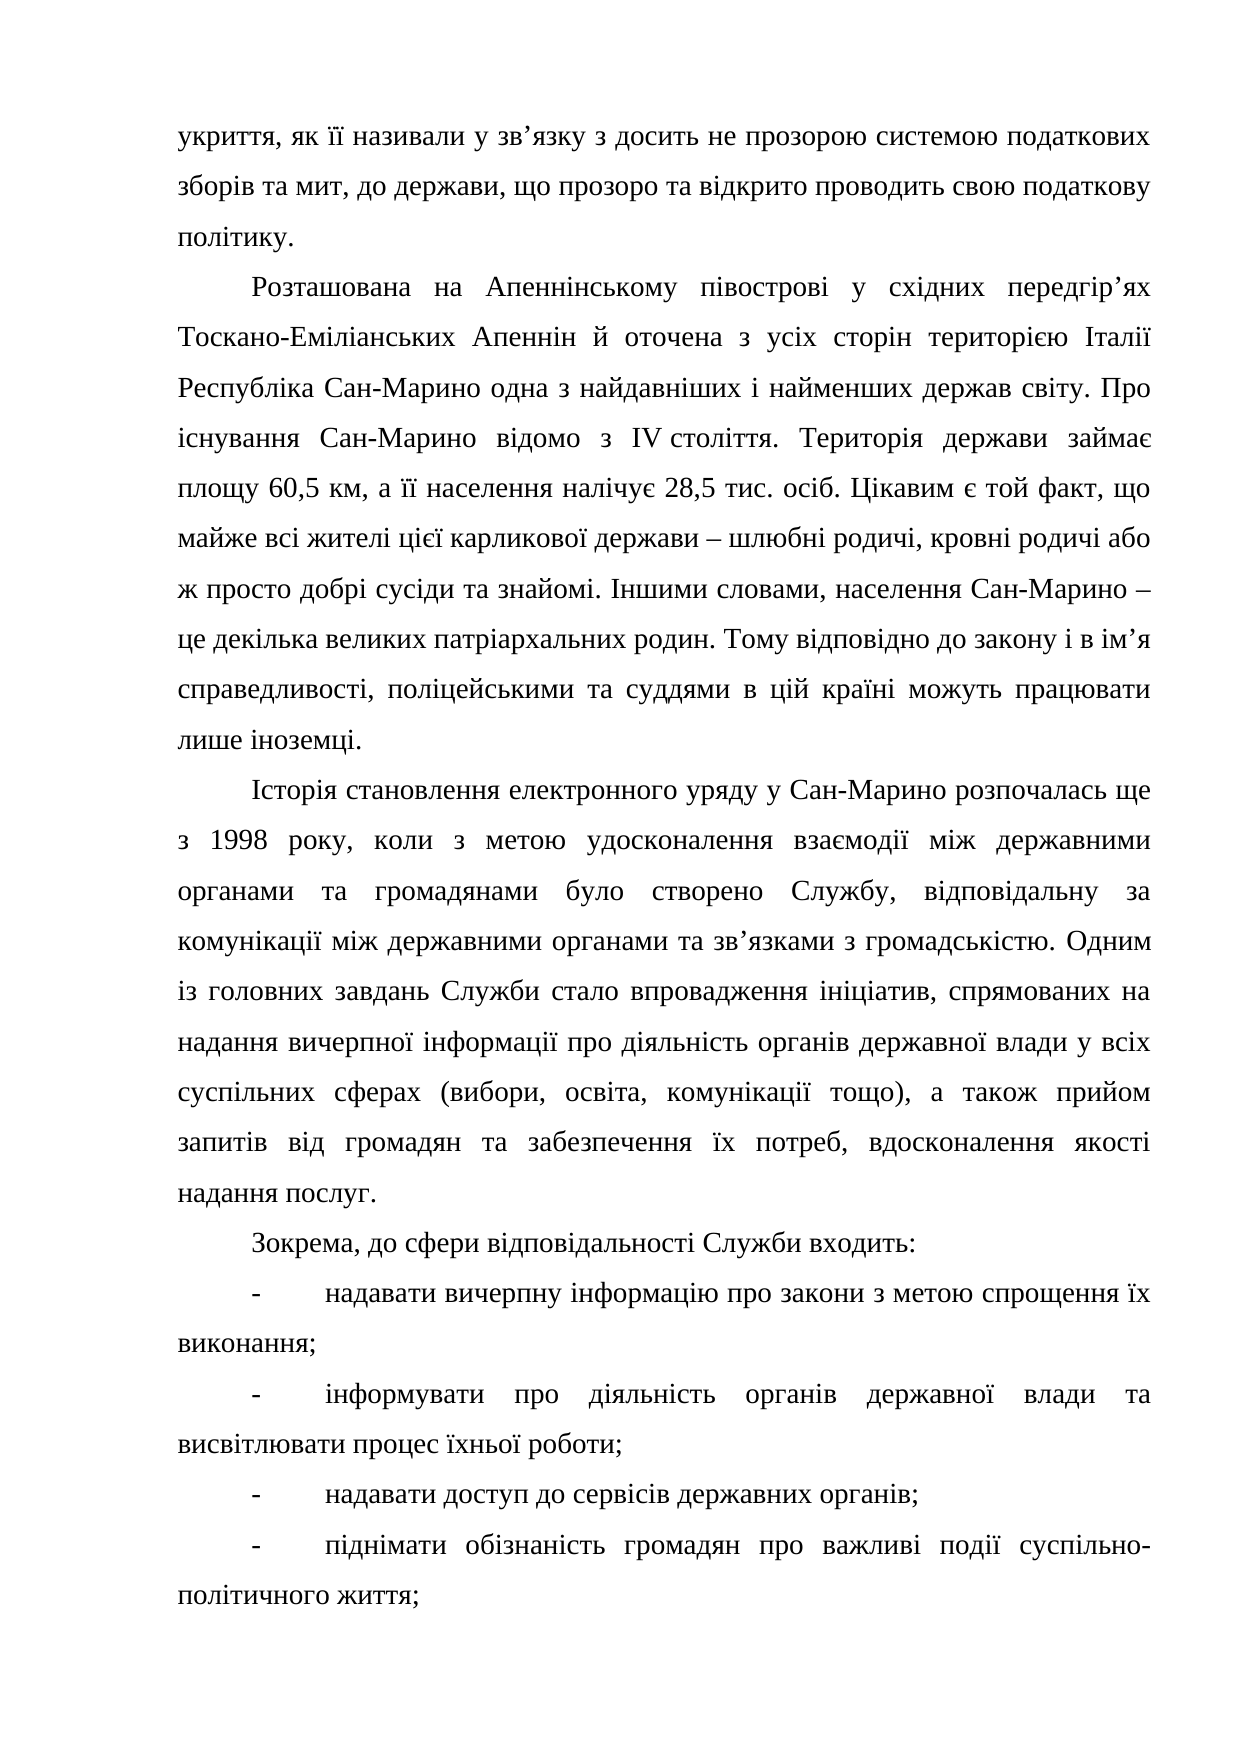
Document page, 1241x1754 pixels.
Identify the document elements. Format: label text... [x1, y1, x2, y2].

text Зокрема, до сфери відповідальності Служби входить: [177, 1225, 1152, 1258]
text Розташована на Апеннінському півострові у східних передгір’ях Тоскано-Еміліанських Апеннін й оточена з усіх сторін територією Італії Республіка Сан-Марино одна з найдавніших і найменших держав світу. Про існування Сан-Марино відомо з ІV століття. Територія держави займає площу 60,5 км, а її населення налічує 28,5 тис. осіб. Цікавим є той факт, що майже всі жителі цієї карликової держави – шлюбні родичі, кровні родичі або ж просто добрі сусіди та знайомі. Іншими словами, населення Сан-Марино – це декілька великих патріархальних родин. Тому відповідно до закону і в ім’я справедливості, поліцейськими та суддями в цій країні можуть працювати лише іноземці. [177, 269, 1152, 755]
list піднімати обізнаність громадян про важливі події суспільно-політичного життя; [177, 1527, 1152, 1611]
list надавати вичерпну інформацію про закони з метою спрощення їх виконання; [177, 1275, 1152, 1359]
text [177, 118, 1152, 252]
list інформувати про діяльність органів державної влади та висвітлювати процес їхньої роботи; [177, 1376, 1152, 1460]
text Історія становлення електронного уряду у Сан-Марино розпочалась ще з 1998 року, коли з метою удосконалення взаємодії між державними органами та громадянами було створено Службу, відповідальну за комунікації між державними органами та зв’язками з громадськістю. Одним із головних завдань Служби стало впровадження ініціатив, спрямованих на надання вичерпної інформації про діяльність органів державної влади у всіх суспільних сферах (вибори, освіта, комунікації тощо), а також прийом запитів від громадян та забезпечення їх потреб, вдосконалення якості надання послуг. [177, 772, 1152, 1208]
list надавати доступ до сервісів державних органів; [177, 1477, 1152, 1510]
